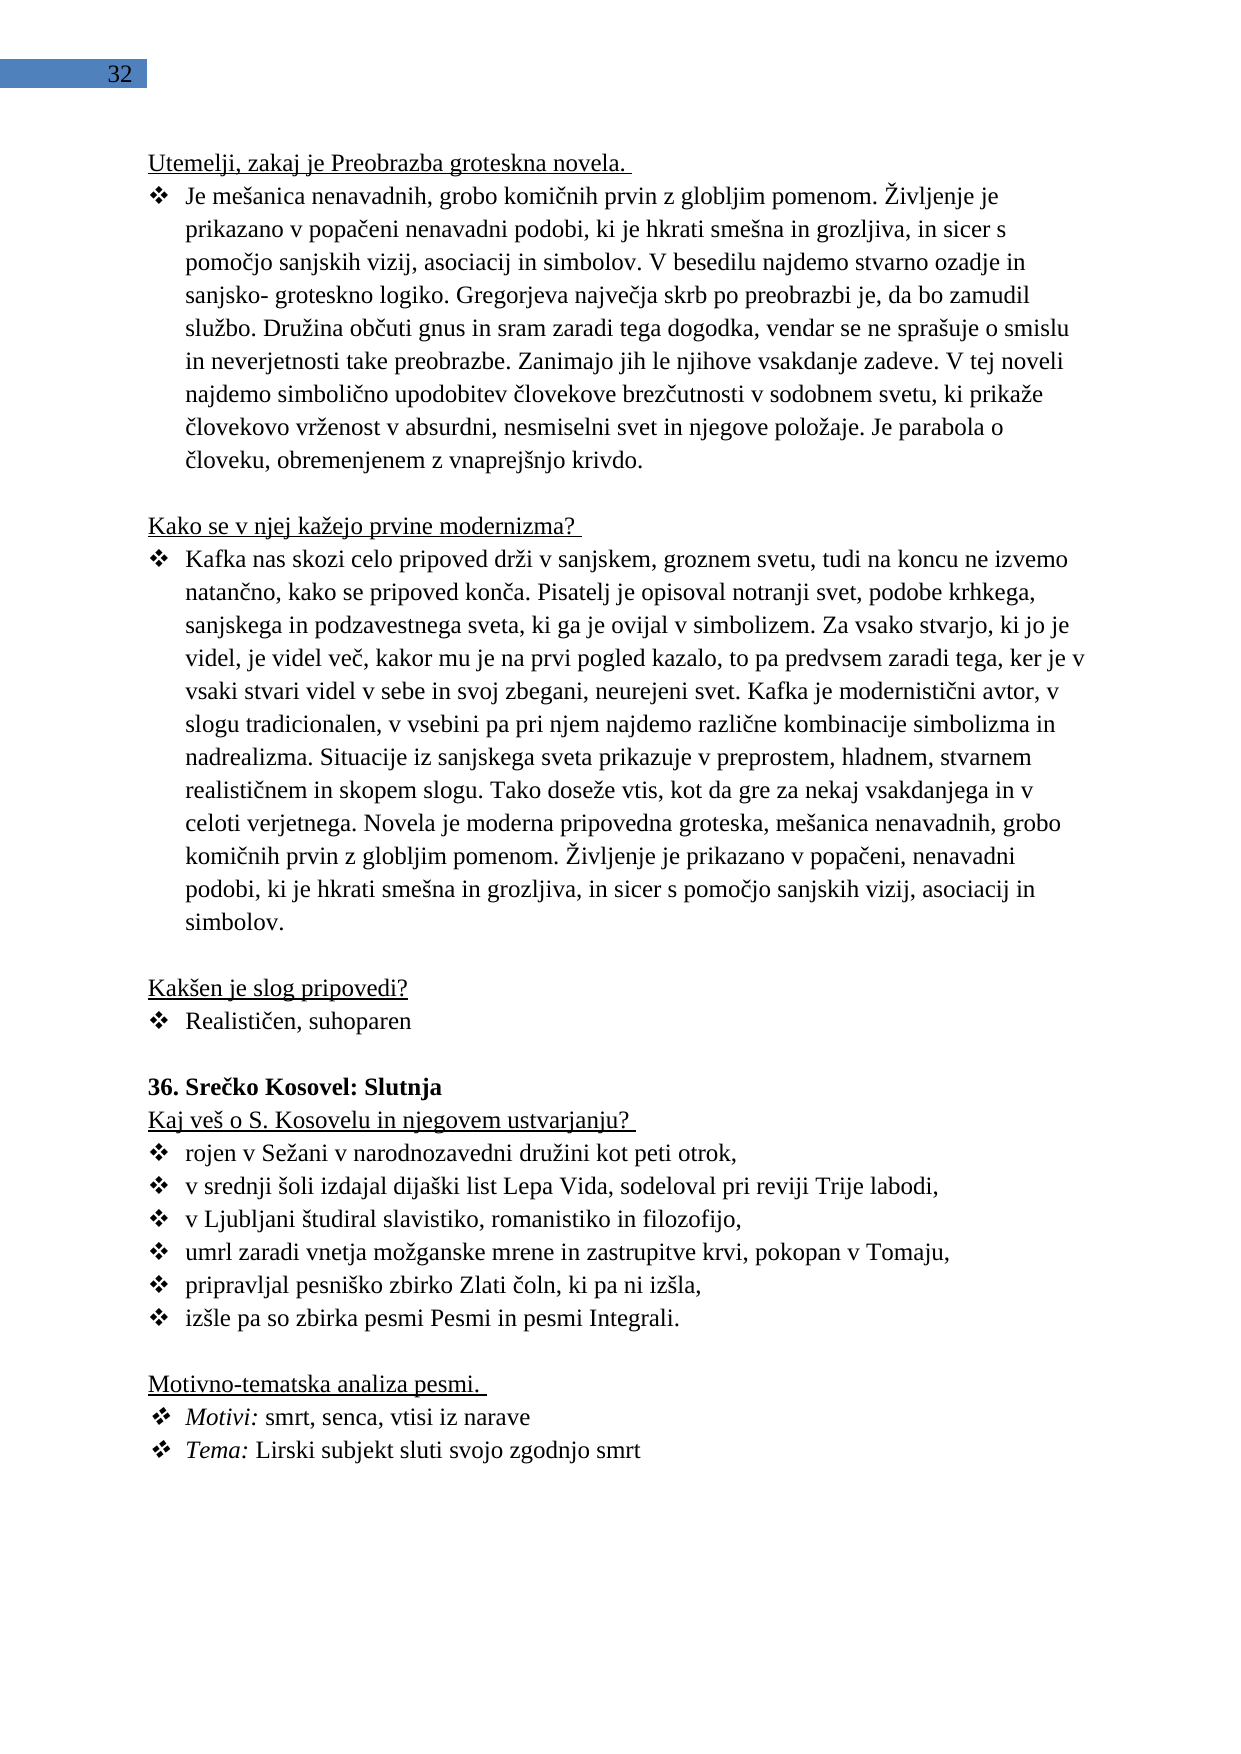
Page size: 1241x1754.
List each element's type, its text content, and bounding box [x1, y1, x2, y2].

text 36. Srečko Kosovel: Slutnja [148, 1072, 1092, 1101]
list Motivi: smrt, senca, vtisi iz narave [148, 1402, 1092, 1431]
list Kafka nas skozi celo pripoved drži v sanjskem, groznem svetu, tudi na koncu ne izvemo natančno, kako se pripoved konča. Pisatelj je opisoval notranji svet, podobe krhkega, sanjskega in podzavestnega sveta, ki ga je ovijal v simbolizem. Za vsako stvarjo, ki jo je videl, je videl več, kakor mu je na prvi pogled kazalo, to pa predvsem zaradi tega, ker je v vsaki stvari videl v sebe in svoj zbegani, neurejeni svet. Kafka je modernistični avtor, v slogu tradicionalen, v vsebini pa pri njem najdemo različne kombinacije simbolizma in nadrealizma. Situacije iz sanjskega sveta prikazuje v preprostem, hladnem, stvarnem realističnem in skopem slogu. Tako doseže vtis, kot da gre za nekaj vsakdanjega in v celoti verjetnega. Novela je moderna pripovedna groteska, mešanica nenavadnih, grobo komičnih prvin z globljim pomenom. Življenje je prikazano v popačeni, nenavadni podobi, ki je hkrati smešna in grozljiva, in sicer s pomočjo sanjskih vizij, asociacij in simbolov. [148, 544, 1092, 936]
text Kakšen je slog pripovedi? [148, 973, 1092, 1002]
list v srednji šoli izdajal dijaški list Lepa Vida, sodeloval pri reviji Trije labodi, [148, 1171, 1092, 1200]
list v Ljubljani študiral slavistiko, romanistiko in filozofijo, [148, 1204, 1092, 1233]
text Motivno-tematska analiza pesmi. [148, 1369, 1092, 1398]
list Je mešanica nenavadnih, grobo komičnih prvin z globljim pomenom. Življenje je prikazano v popačeni nenavadni podobi, ki je hkrati smešna in grozljiva, in sicer s pomočjo sanjskih vizij, asociacij in simbolov. V besedilu najdemo stvarno ozadje in sanjsko- groteskno logiko. Gregorjeva največja skrb po preobrazbi je, da bo zamudil službo. Družina občuti gnus in sram zaradi tega dogodka, vendar se ne sprašuje o smislu in neverjetnosti take preobrazbe. Zanimajo jih le njihove vsakdanje zadeve. V tej noveli najdemo simbolično upodobitev človekove brezčutnosti v sodobnem svetu, ki prikaže človekovo vrženost v absurdni, nesmiselni svet in njegove položaje. Je parabola o človeku, obremenjenem z vnaprejšnjo krivdo. [148, 181, 1092, 474]
list umrl zaradi vnetja možganske mrene in zastrupitve krvi, pokopan v Tomaju, [148, 1237, 1092, 1266]
text Kako se v njej kažejo prvine modernizma? [148, 511, 1092, 540]
list pripravljal pesniško zbirko Zlati čoln, ki pa ni izšla, [148, 1270, 1092, 1299]
list izšle pa so zbirka pesmi Pesmi in pesmi Integrali. [148, 1303, 1092, 1332]
list Tema: Lirski subjekt sluti svojo zgodnjo smrt [148, 1436, 1092, 1464]
list Realističen, suhoparen [148, 1006, 1092, 1035]
list rojen v Sežani v narodnozavedni družini kot peti otrok, [148, 1138, 1092, 1167]
text Kaj veš o S. Kosovelu in njegovem ustvarjanju? [148, 1105, 1092, 1134]
text Utemelji, zakaj je Preobrazba groteskna novela. [148, 148, 1092, 176]
